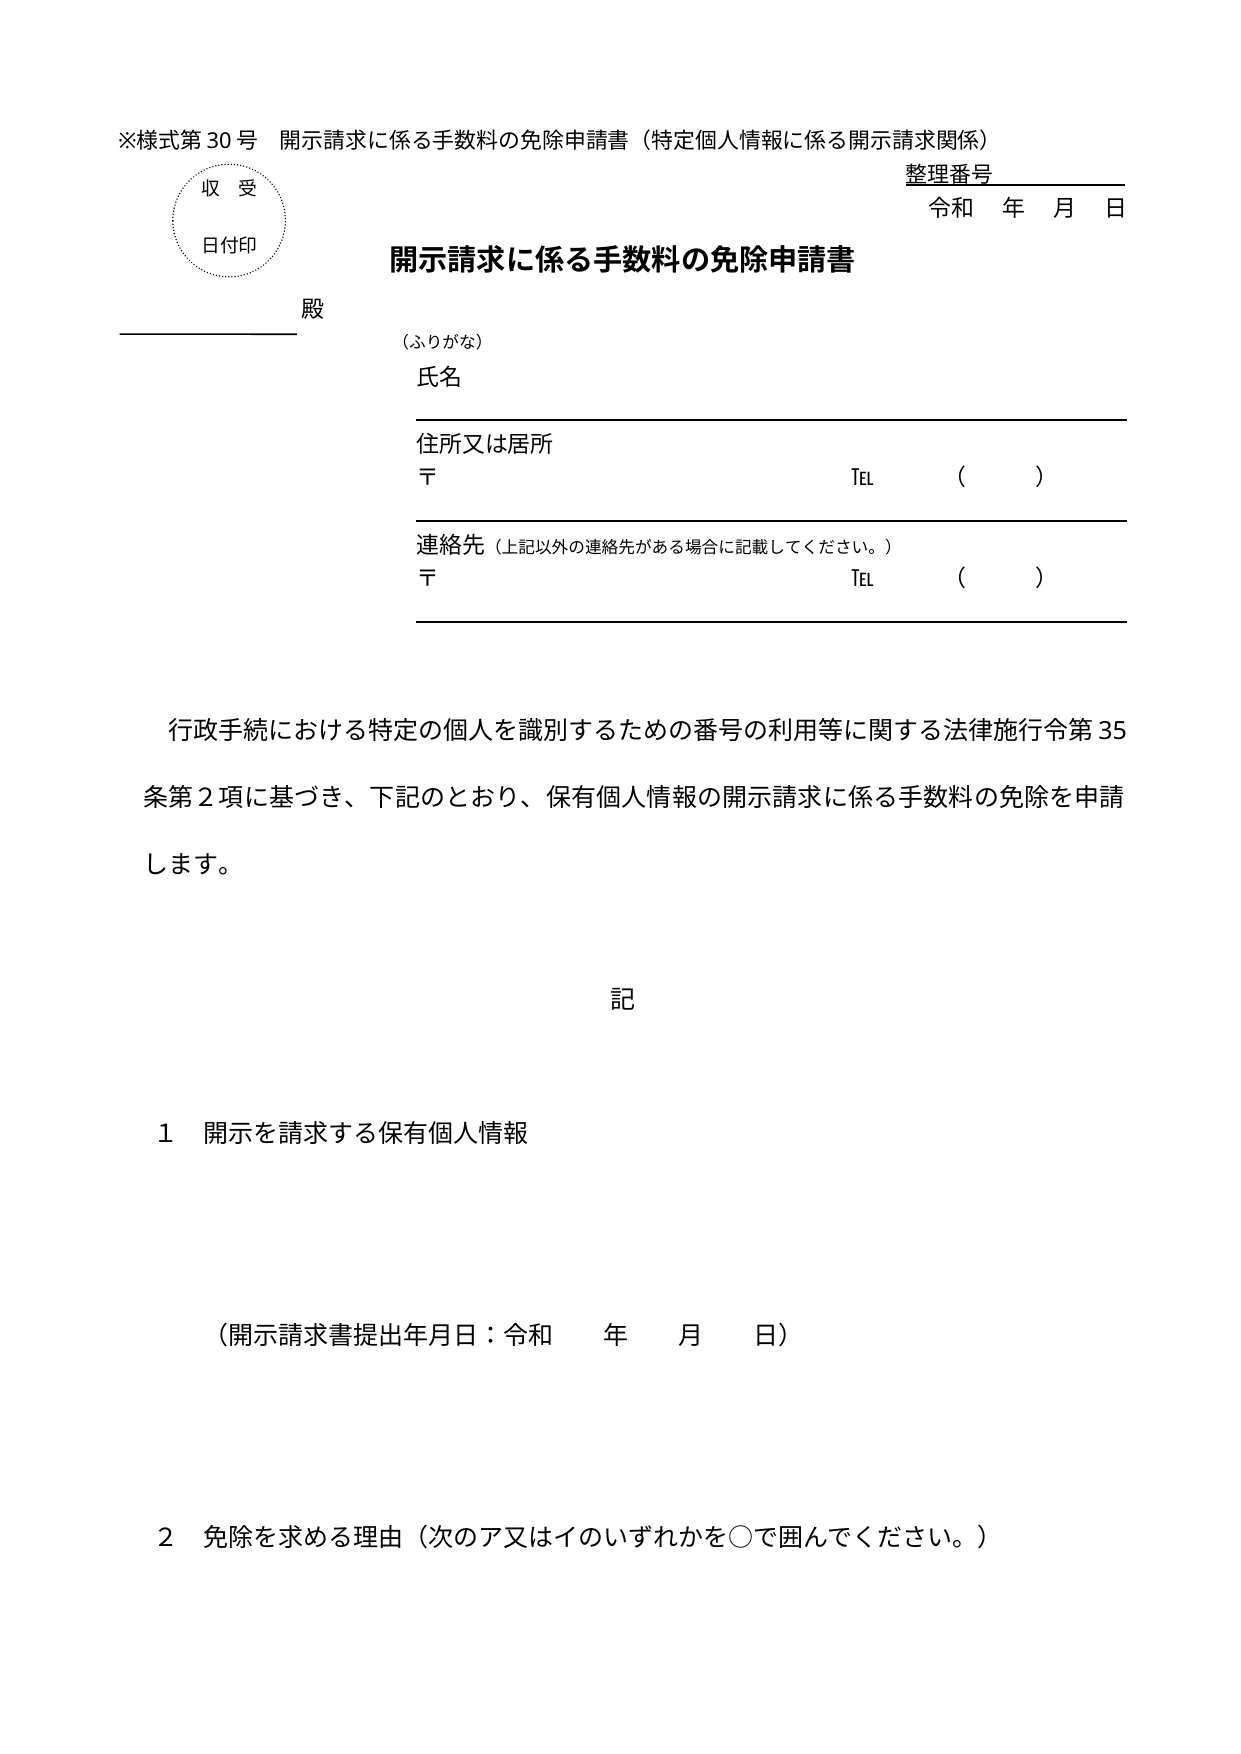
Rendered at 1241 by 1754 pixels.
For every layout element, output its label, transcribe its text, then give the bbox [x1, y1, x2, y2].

text ２ 免除を求める理由（次のア又はイのいずれかを○で囲んでください。） [118, 1502, 1127, 1569]
text 殿 [118, 291, 1127, 324]
text （開示請求書提出年月日：令和 年 月 日） [118, 1300, 1127, 1367]
text １ 開示を請求する保有個人情報 [118, 1098, 1127, 1166]
text 開示請求に係る手数料の免除申請書 [118, 223, 1127, 291]
text 令和 年 月 日 [278, 190, 1127, 223]
subtitle ※様式第30号 開示請求に係る手数料の免除申請書（特定個人情報に係る開示請求関係） [118, 123, 1127, 156]
text 〒 ℡ （ ） [118, 560, 1127, 594]
text （ふりがな） [118, 324, 1127, 358]
text 整理番号 [118, 156, 1127, 190]
text 行政手続における特定の個人を識別するための番号の利用等に関する法律施行令第35条第２項に基づき、下記のとおり、保有個人情報の開示請求に係る手数料の免除を申請します。 [118, 694, 1127, 896]
text 連絡先（上記以外の連絡先がある場合に記載してください。） [118, 526, 1127, 560]
subtitle 記 [118, 964, 1127, 1031]
text 令和 年 月 日 [118, 190, 180, 223]
text 住所又は居所 [118, 425, 1127, 459]
text 〒 ℡ （ ） [118, 459, 1127, 493]
text 氏名 [118, 358, 1127, 392]
